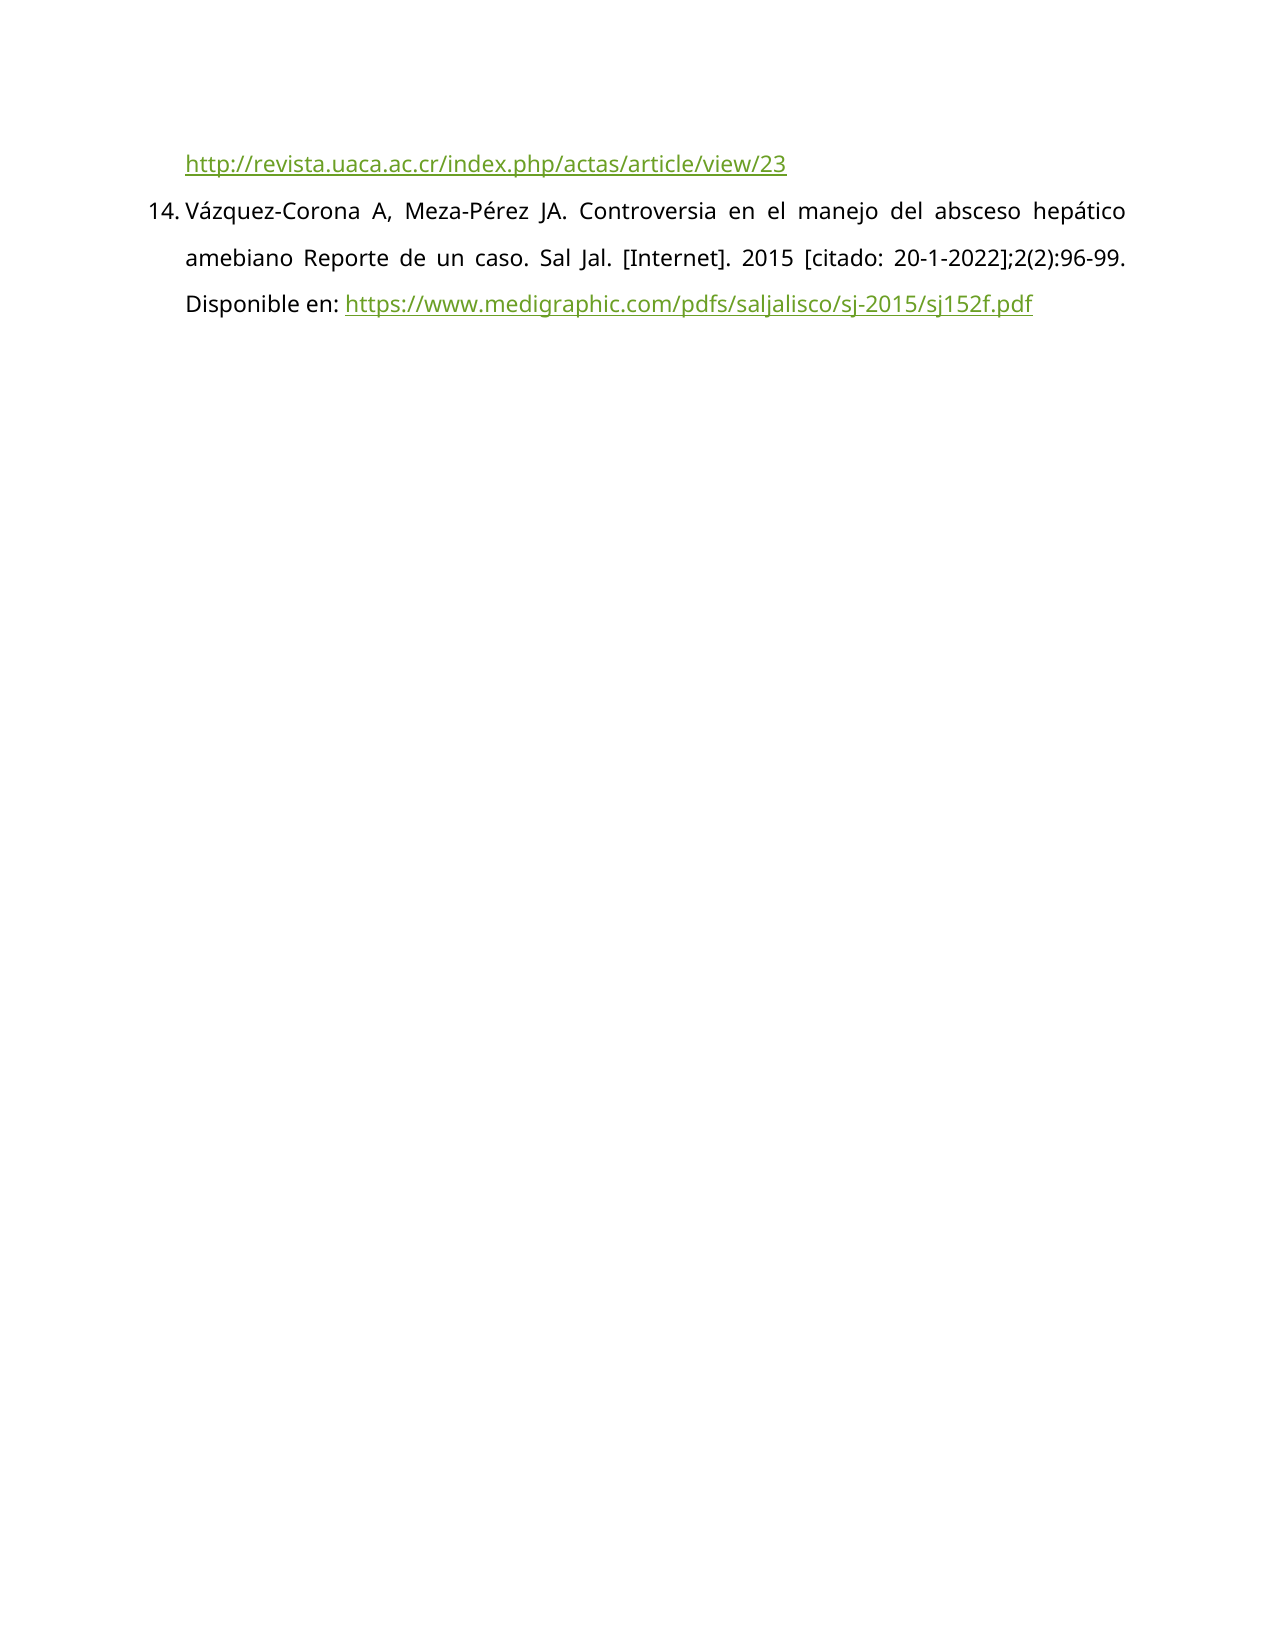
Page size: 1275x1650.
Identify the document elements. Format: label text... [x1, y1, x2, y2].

list Vázquez-Corona A, Meza-Pérez JA. Controversia en el manejo del absceso hepático amebiano Reporte de un caso. Sal Jal. [Internet]. 2015 [citado: 20-1-2022];2(2):96-99. Disponible en: https://www.medigraphic.com/pdfs/saljalisco/sj-2015/sj152f.pdf [148, 194, 1127, 319]
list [148, 148, 1127, 179]
